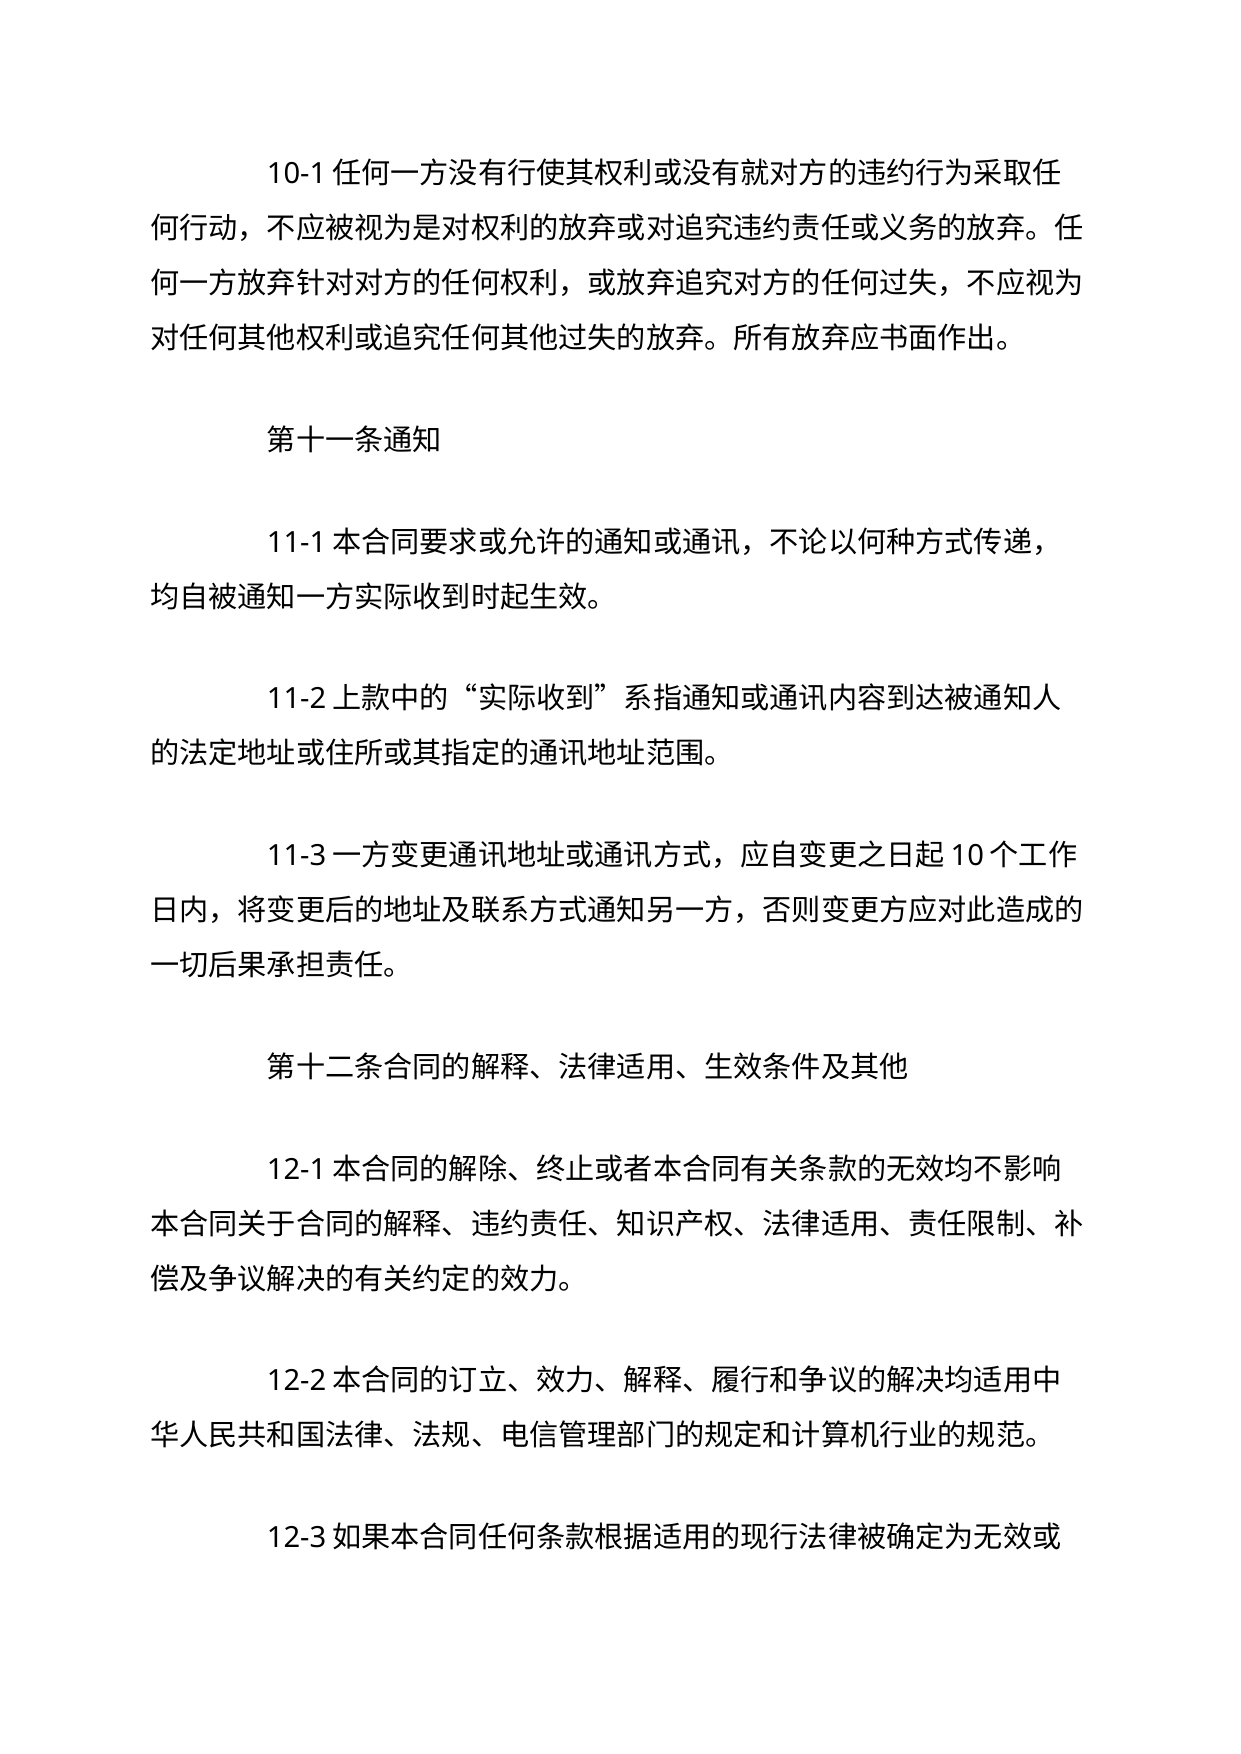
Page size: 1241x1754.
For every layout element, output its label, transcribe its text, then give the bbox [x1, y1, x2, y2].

text 11-3一方变更通讯地址或通讯方式，应自变更之日起10个工作日内，将变更后的地址及联系方式通知另一方，否则变更方应对此造成的一切后果承担责任。 [150, 832, 1090, 984]
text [150, 1514, 1090, 1556]
text 第十二条合同的解释、法律适用、生效条件及其他 [150, 1043, 1090, 1086]
text 11-2上款中的“实际收到”系指通知或通讯内容到达被通知人的法定地址或住所或其指定的通讯地址范围。 [150, 675, 1090, 772]
text 12-2本合同的订立、效力、解释、履行和争议的解决均适用中华人民共和国法律、法规、电信管理部门的规定和计算机行业的规范。 [150, 1357, 1090, 1454]
text 第十一条通知 [150, 417, 1090, 459]
text 11-1本合同要求或允许的通知或通讯，不论以何种方式传递，均自被通知一方实际收到时起生效。 [150, 518, 1090, 616]
text 12-1本合同的解除、终止或者本合同有关条款的无效均不影响本合同关于合同的解释、违约责任、知识产权、法律适用、责任限制、补偿及争议解决的有关约定的效力。 [150, 1145, 1090, 1297]
text 10-1任何一方没有行使其权利或没有就对方的违约行为采取任何行动，不应被视为是对权利的放弃或对追究违约责任或义务的放弃。任何一方放弃针对对方的任何权利，或放弃追究对方的任何过失，不应视为对任何其他权利或追究任何其他过失的放弃。所有放弃应书面作出。 [150, 150, 1090, 357]
